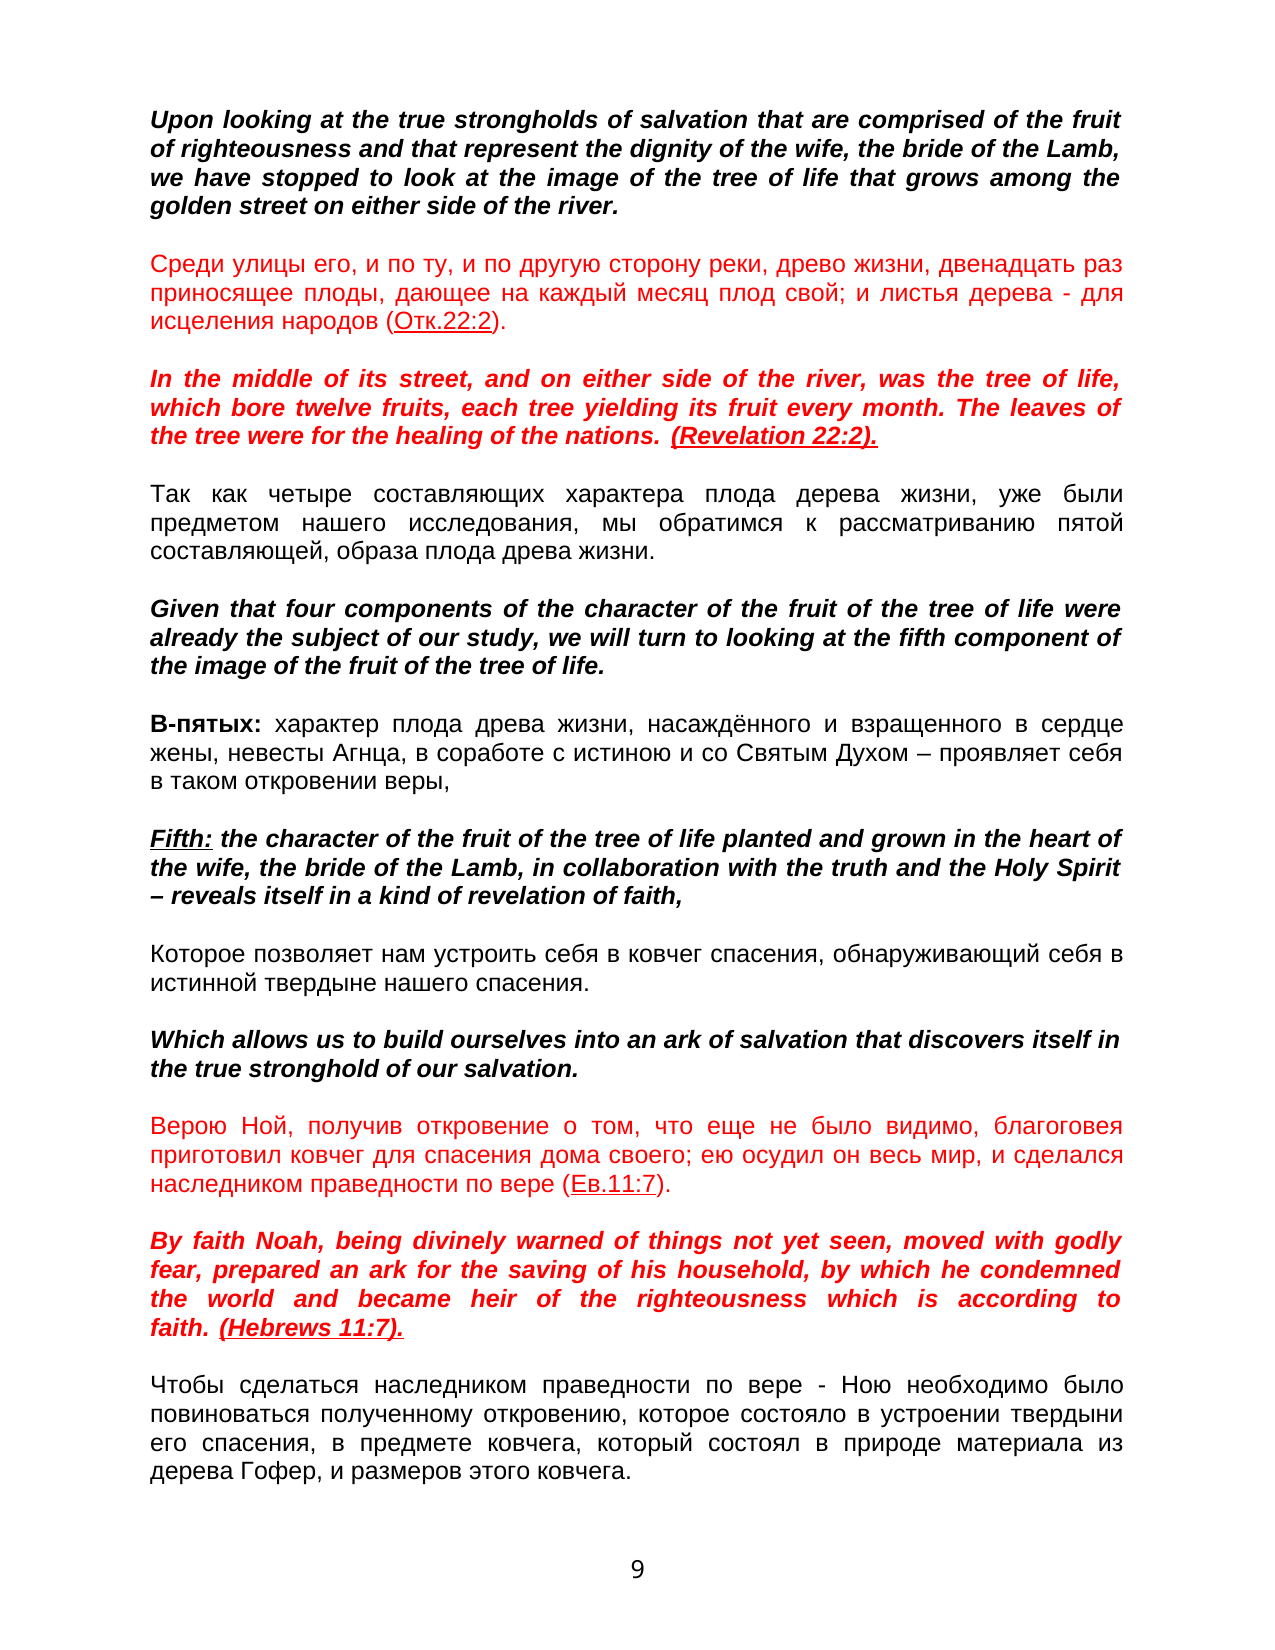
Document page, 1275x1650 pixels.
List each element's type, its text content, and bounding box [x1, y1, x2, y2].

text Upon looking at the true strongholds of salvation that are comprised of the fruit of righteousness and that represent the dignity of the wife, the bride of the Lamb, we have stopped to look at the image of the tree of life that grows among the golden street on either side of the river. [150, 105, 1125, 220]
text Which allows us to build ourselves into an ark of salvation that discovers itself in the true stronghold of our salvation. [150, 1025, 1125, 1082]
text By faith Noah, being divinely warned of things not yet seen, moved with godly fear, prepared an ark for the saving of his household, by which he condemned the world and became heir of the righteousness which is according to faith. (Hebrews 11:7). [150, 1226, 1125, 1341]
text Given that four components of the character of the fruit of the tree of life were already the subject of our study, we will turn to looking at the fifth component of the image of the fruit of the tree of life. [150, 594, 1125, 680]
text Верою Ной, получив откровение о том, что еще не было видимо, благоговея приготовил ковчег для спасения дома своего; ею осудил он весь мир, и сделался наследником праведности по вере (Ев.11:7). [150, 1111, 1125, 1197]
text Среди улицы его, и по ту, и по другую сторону реки, древо жизни, двенадцать раз приносящее плоды, дающее на каждый месяц плод свой; и листья дерева - для исцеления народов (Отк.22:2). [150, 249, 1125, 335]
text Которое позволяет нам устроить себя в ковчег спасения, обнаруживающий себя в истинной твердыне нашего спасения. [150, 939, 1125, 996]
text Так как четыре составляющих характера плода дерева жизни, уже были предметом нашего исследования, мы обратимся к рассматриванию пятой составляющей, образа плода древа жизни. [150, 479, 1125, 565]
text Fifth: the character of the fruit of the tree of life planted and grown in the heart of the wife, the bride of the Lamb, in collaboration with the truth and the Holy Spirit – reveals itself in a kind of revelation of faith, [150, 824, 1125, 910]
text In the middle of its street, and on either side of the river, was the tree of life, which bore twelve fruits, each tree yielding its fruit every month. The leaves of the tree were for the healing of the nations. (Revelation 22:2). [150, 364, 1125, 450]
text Чтобы сделаться наследником праведности по вере - Ною необходимо было повиноваться полученному откровению, которое состояло в устроении твердыни его спасения, в предмете ковчега, который состоял в природе материала из дерева Гофер, и размеров этого ковчега. [150, 1370, 1125, 1485]
text В-пятых: характер плода древа жизни, насаждённого и взращенного в сердце жены, невесты Агнца, в соработе с истиною и со Святым Духом – проявляет себя в таком откровении веры, [150, 709, 1125, 795]
